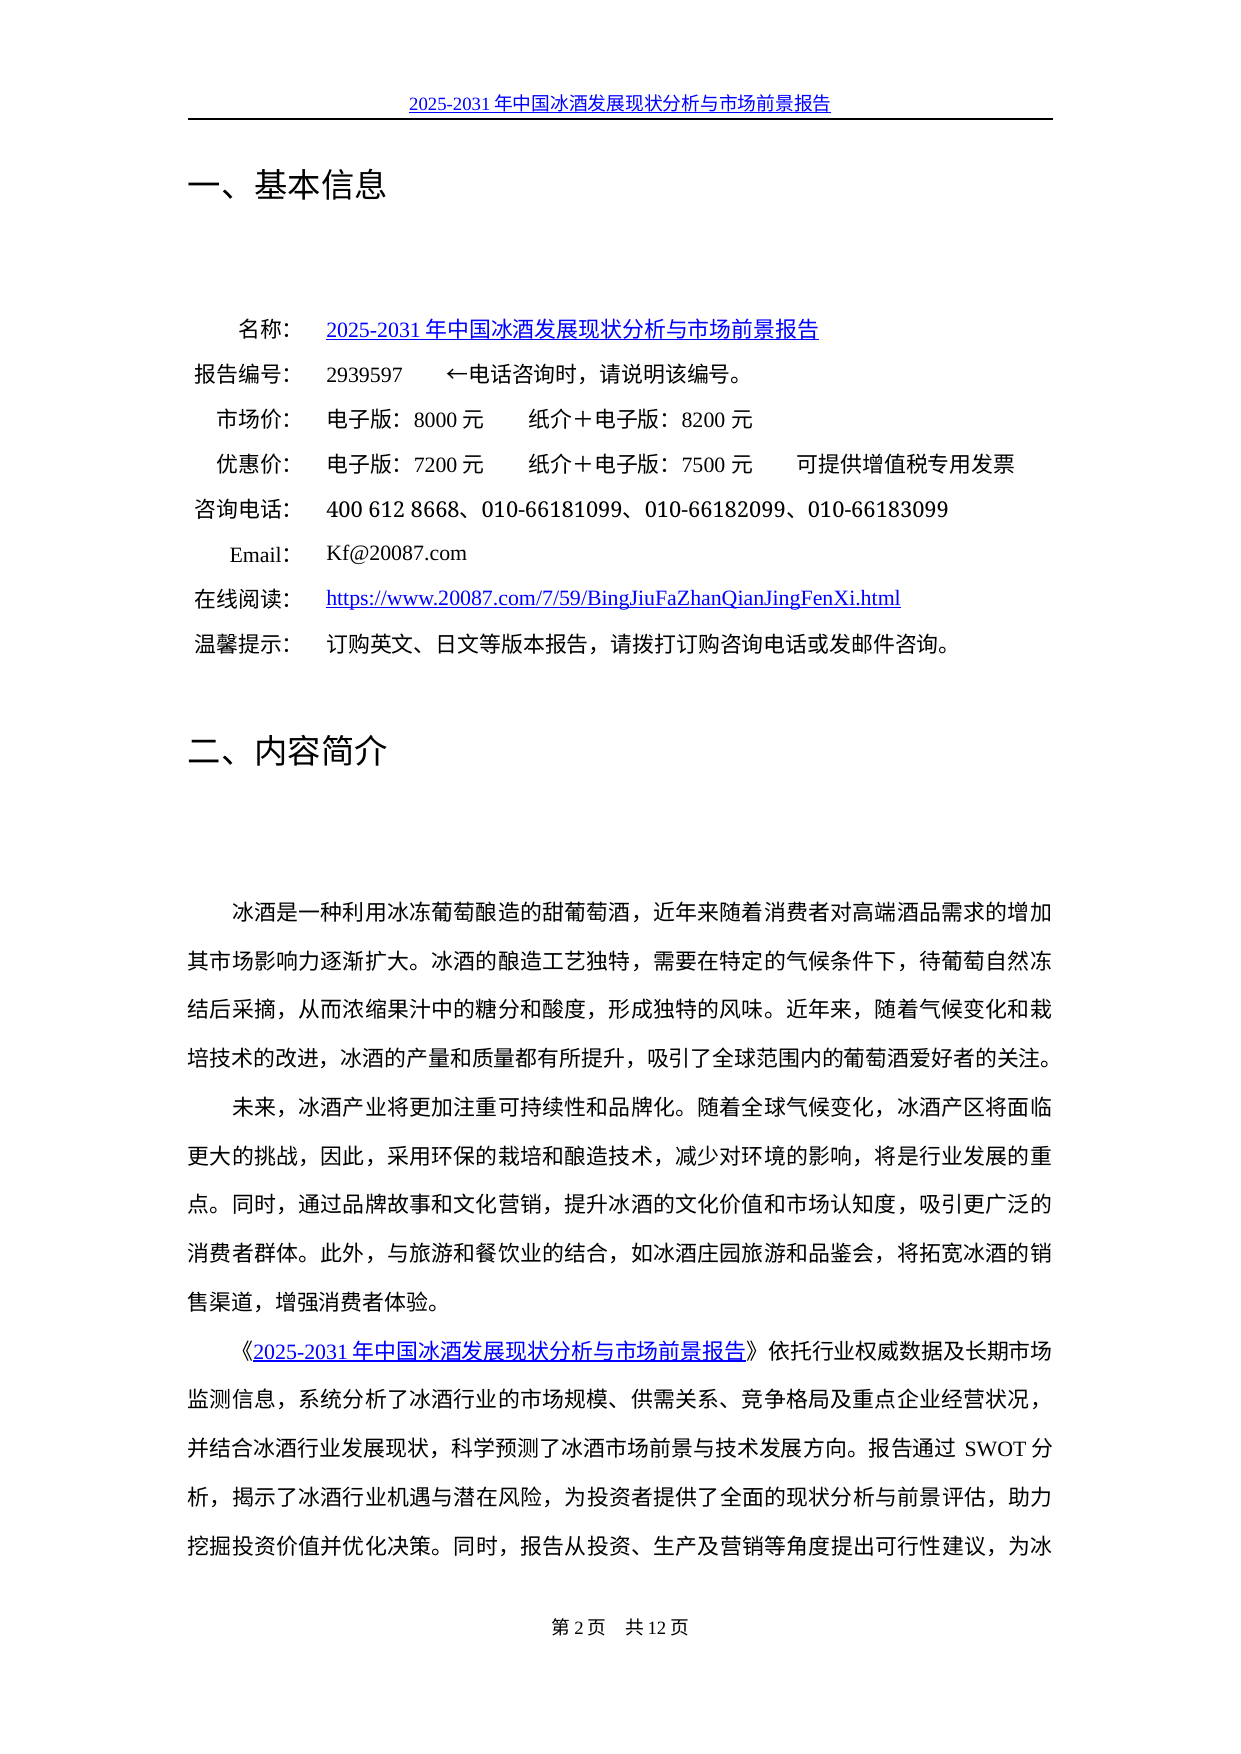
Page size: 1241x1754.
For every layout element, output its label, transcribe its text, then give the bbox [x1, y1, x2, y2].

title 二、内容简介 [187, 717, 1053, 782]
table_cell 订购英文、日文等版本报告，请拨打订购咨询电话或发邮件咨询。 [315, 627, 1073, 672]
table_cell 咨询电话： [167, 492, 315, 537]
table_cell [315, 582, 1073, 627]
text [187, 894, 1053, 1561]
table_cell 2939597 ←电话咨询时，请说明该编号。 [315, 357, 1073, 402]
table_cell 市场价： [167, 402, 315, 447]
table_header 名称： [167, 312, 315, 357]
table_cell 电子版：8000 元 纸介＋电子版：8200 元 [315, 402, 1073, 447]
table_header 2025-2031年中国冰酒发展现状分析与市场前景报告 [315, 312, 1073, 357]
table_cell Kf@20087.com [315, 537, 1073, 582]
title 一、基本信息 [187, 150, 1053, 215]
table_cell Email： [167, 537, 315, 582]
table_cell 在线阅读： [167, 582, 315, 627]
table_cell 电子版：7200 元 纸介＋电子版：7500 元 可提供增值税专用发票 [315, 447, 1073, 492]
table_cell 优惠价： [167, 447, 315, 492]
table_cell 温馨提示： [167, 627, 315, 672]
table_cell 400 612 8668、010-66181099、010-66182099、010-66183099 [315, 492, 1073, 537]
table_cell 报告编号： [167, 357, 315, 402]
